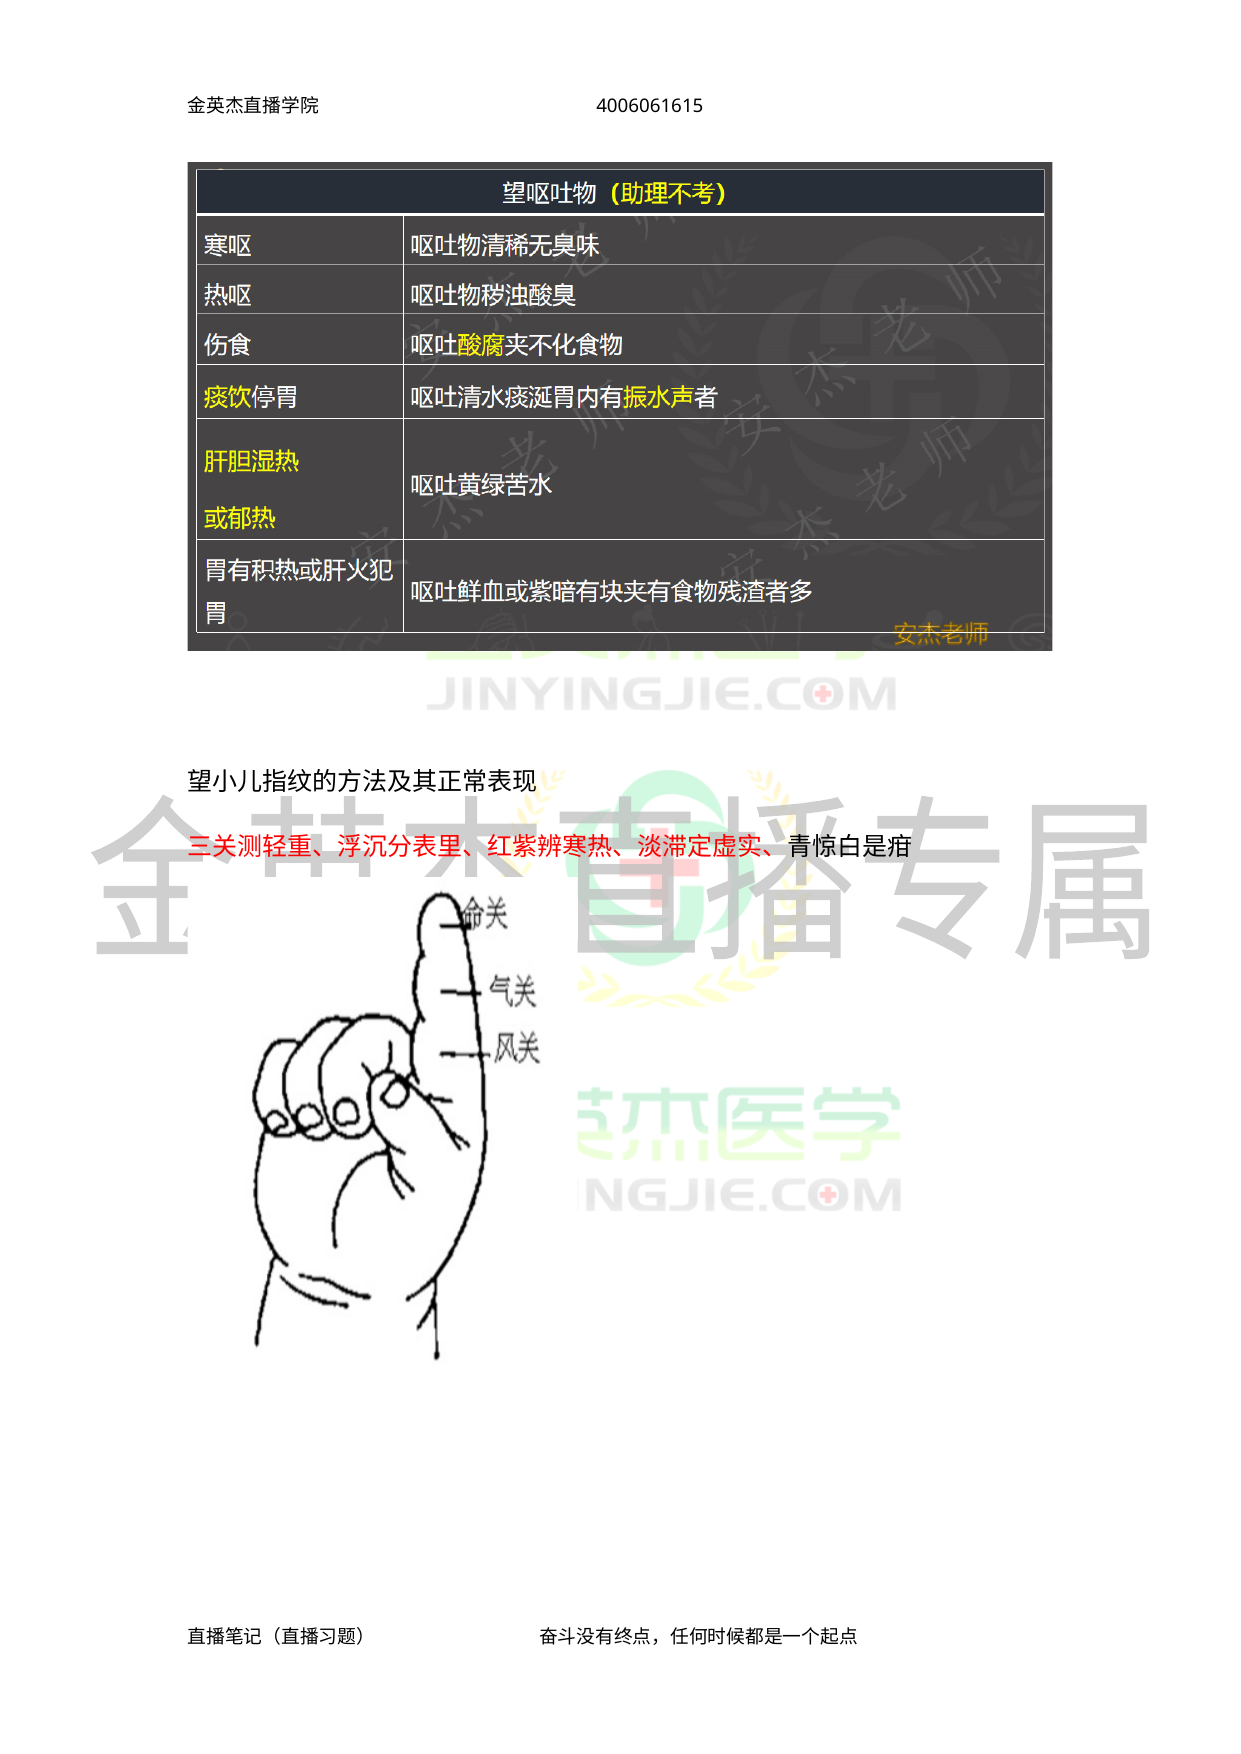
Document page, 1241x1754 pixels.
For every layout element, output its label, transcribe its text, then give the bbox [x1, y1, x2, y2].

text 三关测轻重、浮沉分表里、红紫辨寒热、淡滞定虚实、青惊白是疳 [187, 812, 1053, 877]
picture [187, 162, 1053, 651]
text 望小儿指纹的方法及其正常表现 [187, 747, 1053, 812]
picture [187, 877, 578, 1372]
